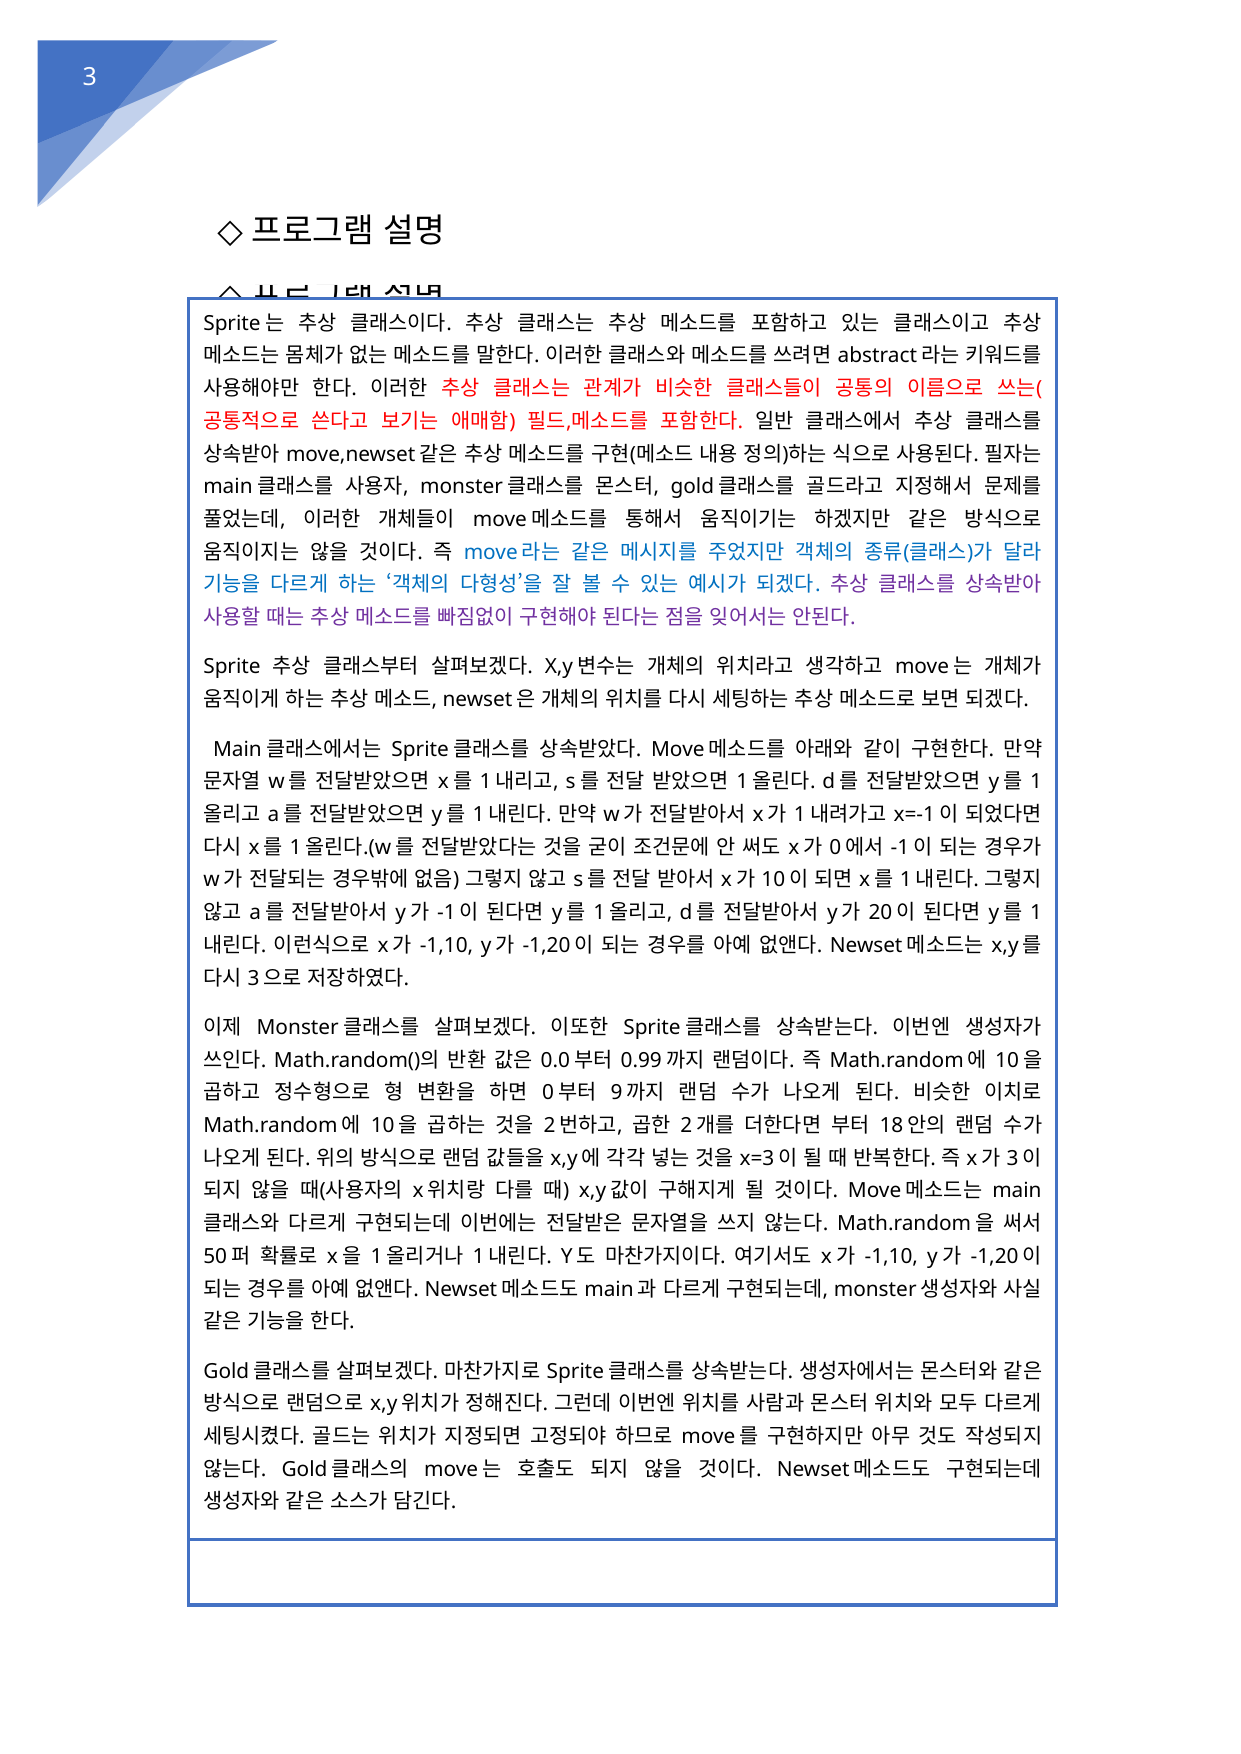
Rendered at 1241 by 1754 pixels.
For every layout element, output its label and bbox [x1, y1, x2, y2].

picture [37, 40, 279, 209]
